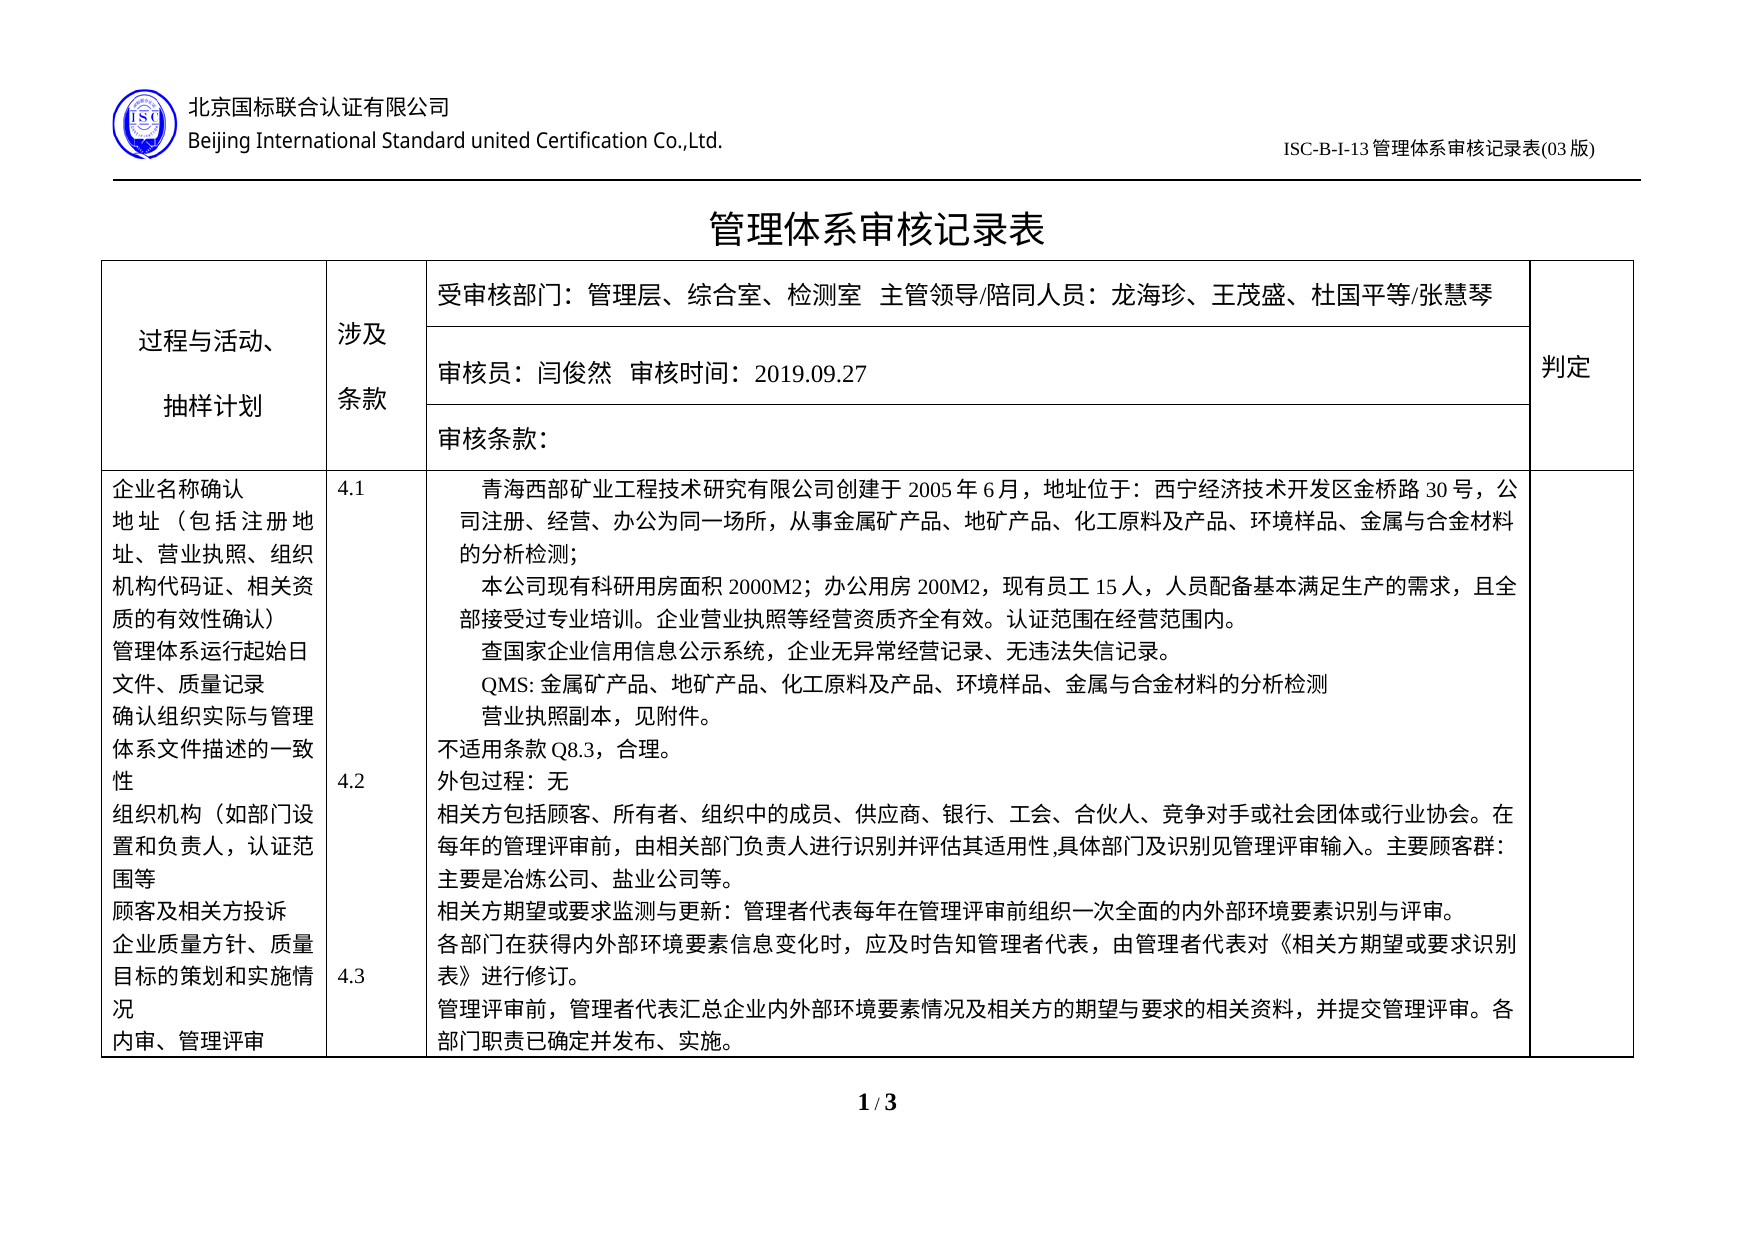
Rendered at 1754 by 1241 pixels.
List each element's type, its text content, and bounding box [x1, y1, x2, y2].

table_cell 审核条款： [427, 405, 1529, 470]
picture [112, 89, 180, 158]
text 管理体系审核记录表 [112, 195, 1641, 260]
table_cell 审核员：闫俊然 审核时间：2019.09.27 [427, 327, 1529, 404]
table_header 涉及 条款 [327, 261, 426, 470]
table_header 过程与活动、 抽样计划 [102, 261, 326, 470]
table_header 受审核部门：管理层、综合室、检测室 主管领导/陪同人员：龙海珍、王茂盛、杜国平等/张慧琴 [427, 261, 1529, 326]
table_cell 4.1 4.2 4.3 5.2 Q6.2 Q9.3 Q9.2 7.1.2 7.1.3 7.1.5 7.5 8.5.1 8.6 [327, 471, 426, 1056]
table_cell [1531, 471, 1633, 1056]
table_header 判定 [1531, 261, 1633, 470]
